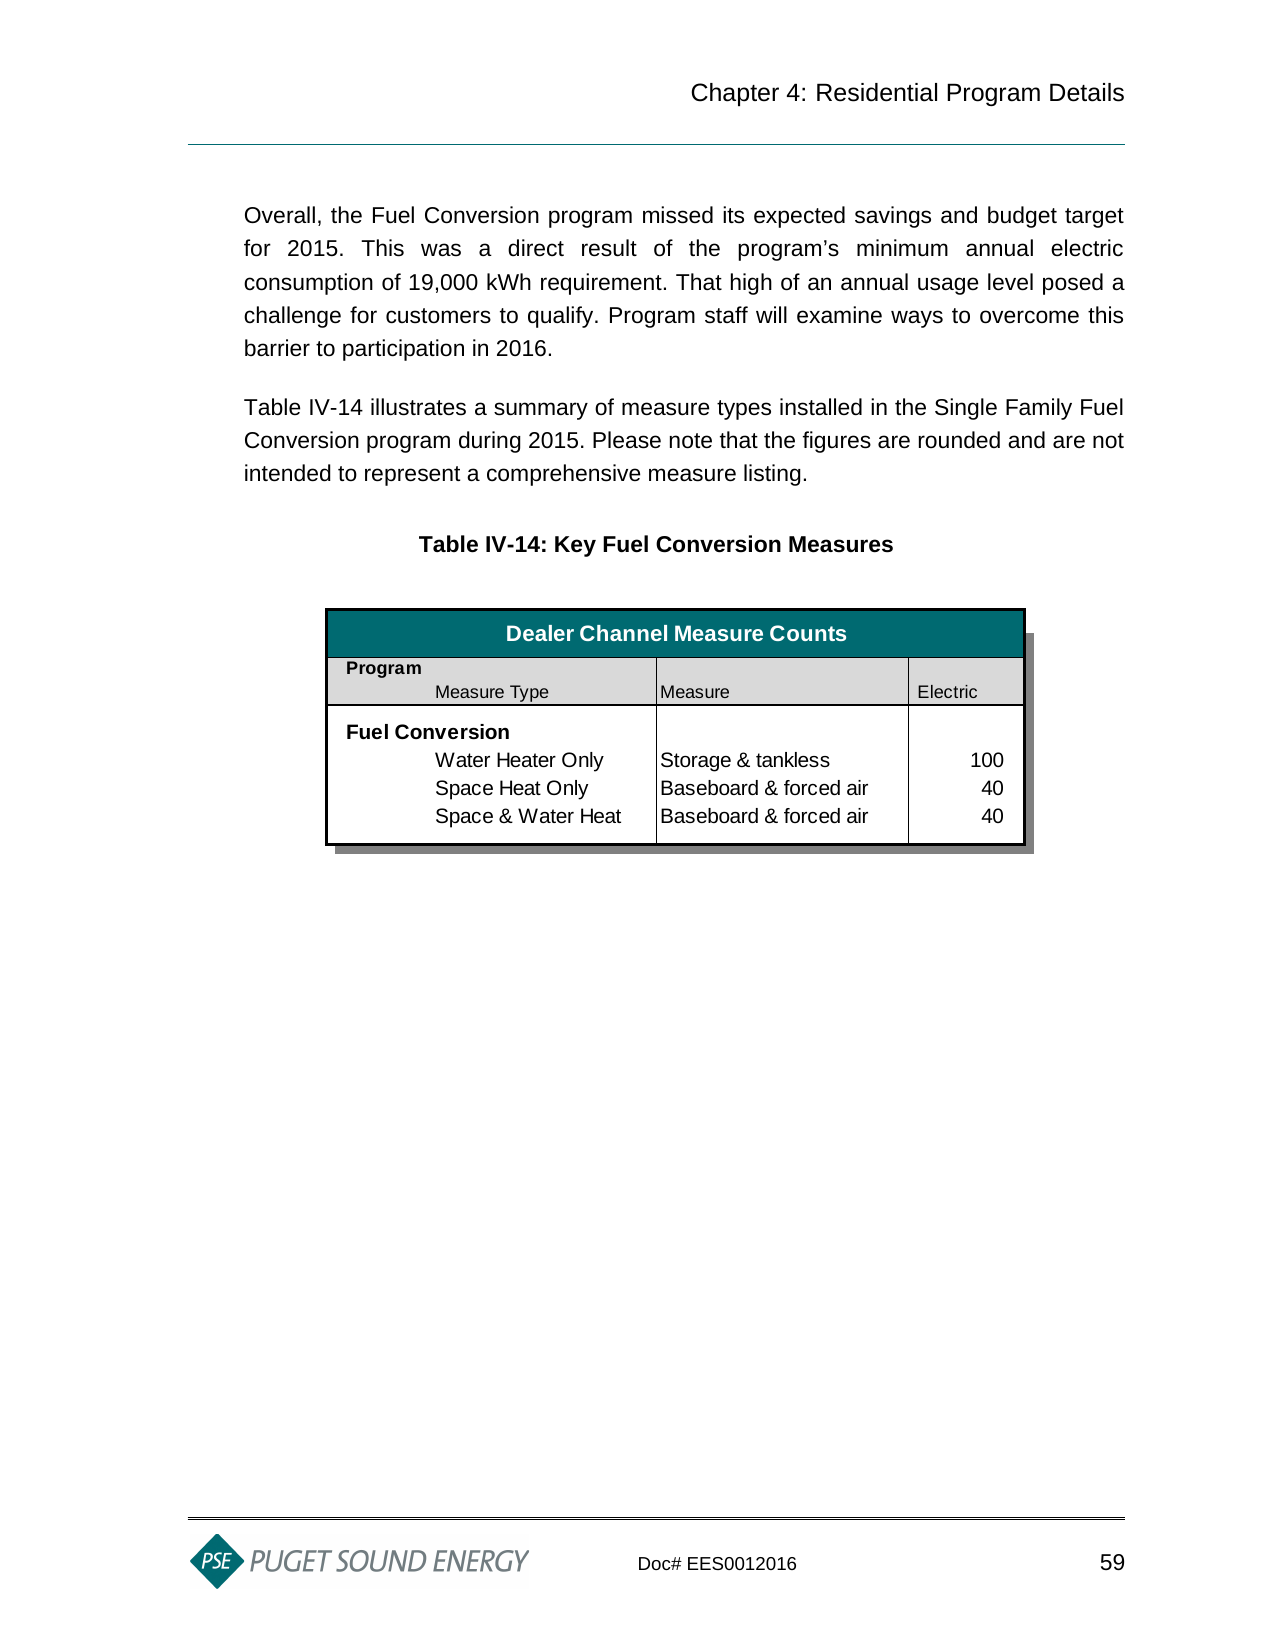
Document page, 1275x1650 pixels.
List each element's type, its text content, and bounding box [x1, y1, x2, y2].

picture [190, 1534, 530, 1589]
text Overall, the Fuel Conversion program missed its expected savings and budget target for 2015. This was a direct result of the program’s minimum annual electric consumption of 19,000 kWh requirement. That high of an annual usage level posed a challenge for customers to qualify. Program staff will examine ways to overcome this barrier to participation in 2016. [244, 197, 1125, 363]
